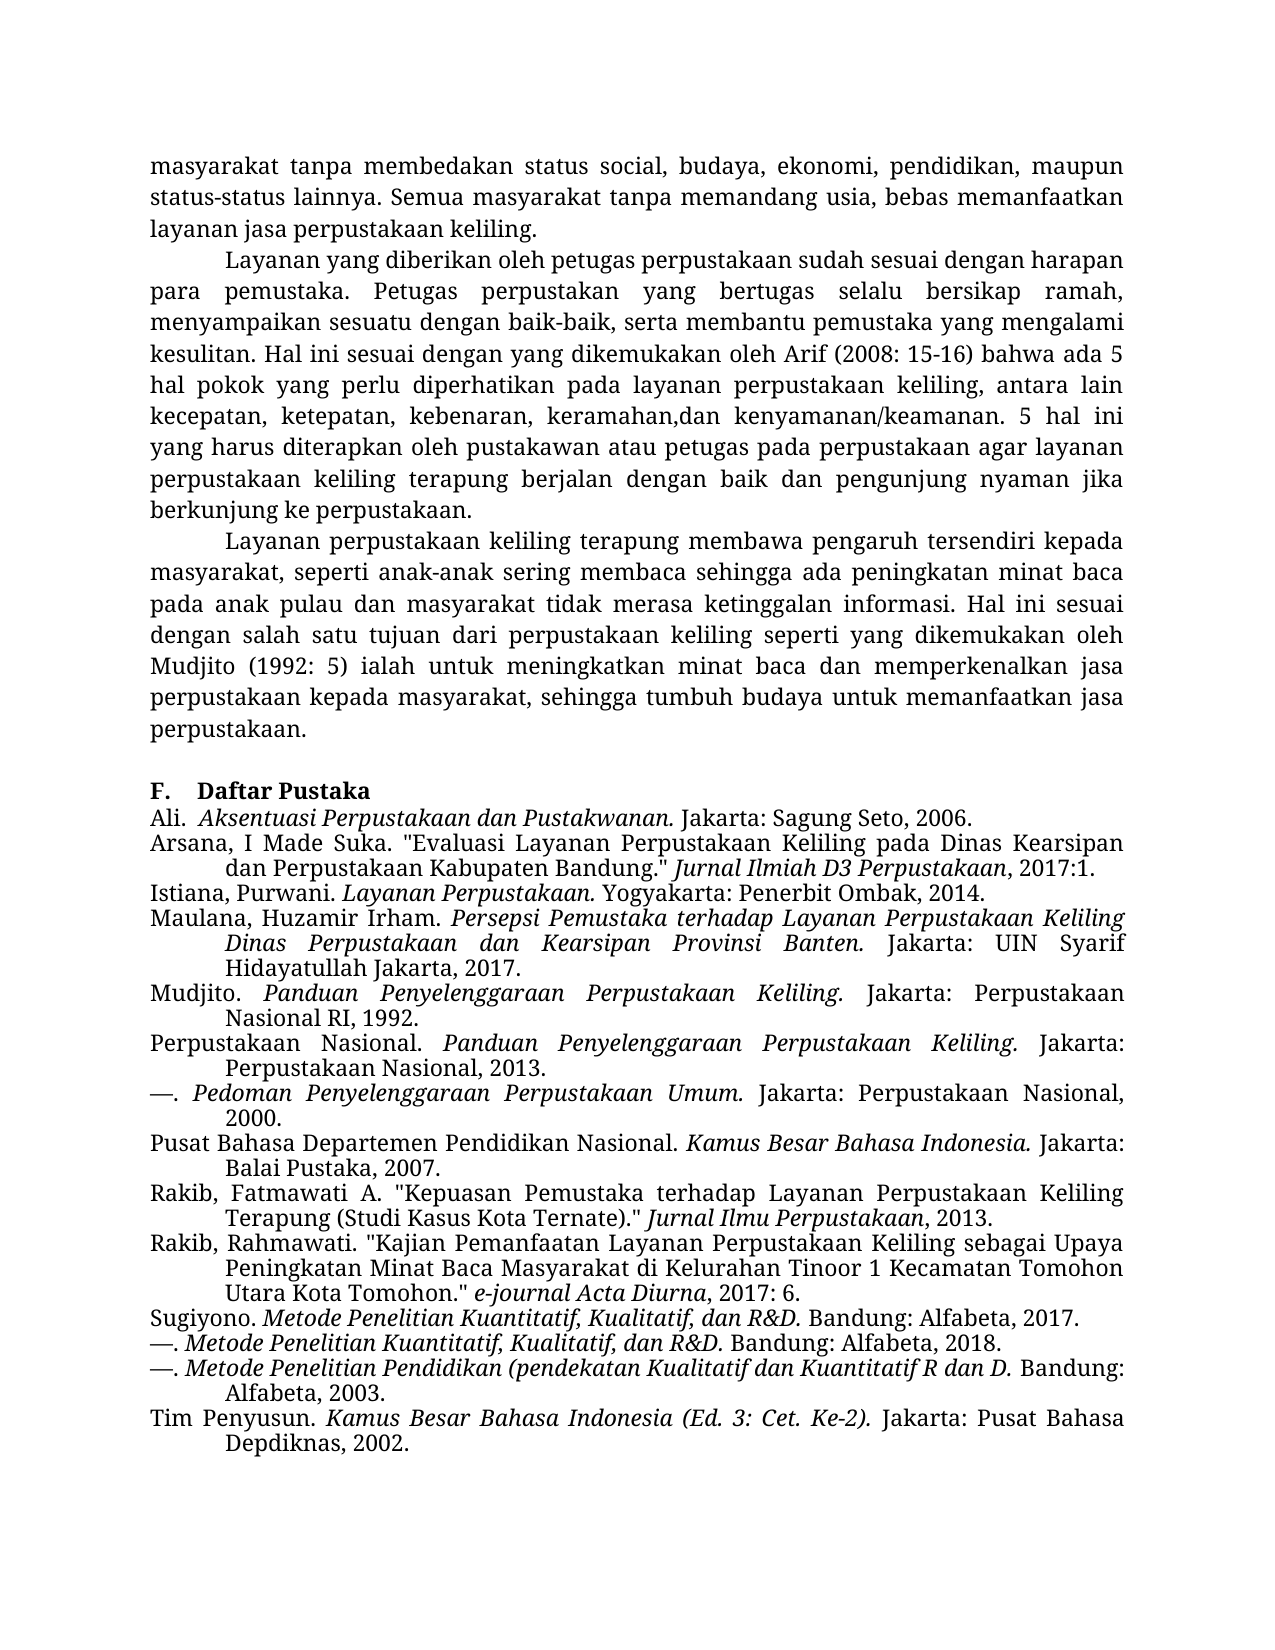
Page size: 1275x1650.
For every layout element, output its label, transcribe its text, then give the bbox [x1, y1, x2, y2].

text Ali. Aksentuasi Perpustakaan dan Pustakwanan. Jakarta: Sagung Seto, 2006. [150, 806, 1125, 831]
list Daftar Pustaka [150, 775, 1125, 806]
text Rakib, Rahmawati. "Kajian Pemanfaatan Layanan Perpustakaan Keliling sebagai Upaya Peningkatan Minat Baca Masyarakat di Kelurahan Tinoor 1 Kecamatan Tomohon Utara Kota Tomohon." e-journal Acta Diurna, 2017: 6. [150, 1231, 1125, 1306]
text Rakib, Fatmawati A. "Kepuasan Pemustaka terhadap Layanan Perpustakaan Keliling Terapung (Studi Kasus Kota Ternate)." Jurnal Ilmu Perpustakaan, 2013. [150, 1181, 1125, 1231]
text Maulana, Huzamir Irham. Persepsi Pemustaka terhadap Layanan Perpustakaan Keliling Dinas Perpustakaan dan Kearsipan Provinsi Banten. Jakarta: UIN Syarif Hidayatullah Jakarta, 2017. [150, 906, 1125, 981]
text Mudjito. Panduan Penyelenggaraan Perpustakaan Keliling. Jakarta: Perpustakaan Nasional RI, 1992. [150, 981, 1125, 1031]
text Arsana, I Made Suka. "Evaluasi Layanan Perpustakaan Keliling pada Dinas Kearsipan dan Perpustakaan Kabupaten Bandung." Jurnal Ilmiah D3 Perpustakaan, 2017:1. [150, 831, 1125, 881]
text —. Metode Penelitian Pendidikan (pendekatan Kualitatif dan Kuantitatif R dan D. Bandung: Alfabeta, 2003. [150, 1356, 1125, 1406]
text —. Metode Penelitian Kuantitatif, Kualitatif, dan R&D. Bandung: Alfabeta, 2018. [150, 1331, 1125, 1356]
text Layanan yang diberikan oleh petugas perpustakaan sudah sesuai dengan harapan para pemustaka. Petugas perpustakan yang bertugas selalu bersikap ramah, menyampaikan sesuatu dengan baik-baik, serta membantu pemustaka yang mengalami kesulitan. Hal ini sesuai dengan yang dikemukakan oleh Arif (2008: 15-16) bahwa ada 5 hal pokok yang perlu diperhatikan pada layanan perpustakaan keliling, antara lain kecepatan, ketepatan, kebenaran, keramahan,dan kenyamanan/keamanan. 5 hal ini yang harus diterapkan oleh pustakawan atau petugas pada perpustakaan agar layanan perpustakaan keliling terapung berjalan dengan baik dan pengunjung nyaman jika berkunjung ke perpustakaan. [150, 244, 1125, 525]
text Sugiyono. Metode Penelitian Kuantitatif, Kualitatif, dan R&D. Bandung: Alfabeta, 2017. [150, 1306, 1125, 1331]
text Perpustakaan Nasional. Panduan Penyelenggaraan Perpustakaan Keliling. Jakarta: Perpustakaan Nasional, 2013. [150, 1031, 1125, 1081]
text —. Pedoman Penyelenggaraan Perpustakaan Umum. Jakarta: Perpustakaan Nasional, 2000. [150, 1081, 1125, 1131]
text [150, 150, 1125, 244]
text Layanan perpustakaan keliling terapung membawa pengaruh tersendiri kepada masyarakat, seperti anak-anak sering membaca sehingga ada peningkatan minat baca pada anak pulau dan masyarakat tidak merasa ketinggalan informasi. Hal ini sesuai dengan salah satu tujuan dari perpustakaan keliling seperti yang dikemukakan oleh Mudjito (1992: 5) ialah untuk meningkatkan minat baca dan memperkenalkan jasa perpustakaan kepada masyarakat, sehingga tumbuh budaya untuk memanfaatkan jasa perpustakaan. [150, 525, 1125, 744]
text Pusat Bahasa Departemen Pendidikan Nasional. Kamus Besar Bahasa Indonesia. Jakarta: Balai Pustaka, 2007. [150, 1131, 1125, 1181]
text Istiana, Purwani. Layanan Perpustakaan. Yogyakarta: Penerbit Ombak, 2014. [150, 881, 1125, 906]
text Tim Penyusun. Kamus Besar Bahasa Indonesia (Ed. 3: Cet. Ke-2). Jakarta: Pusat Bahasa Depdiknas, 2002. [150, 1406, 1125, 1456]
